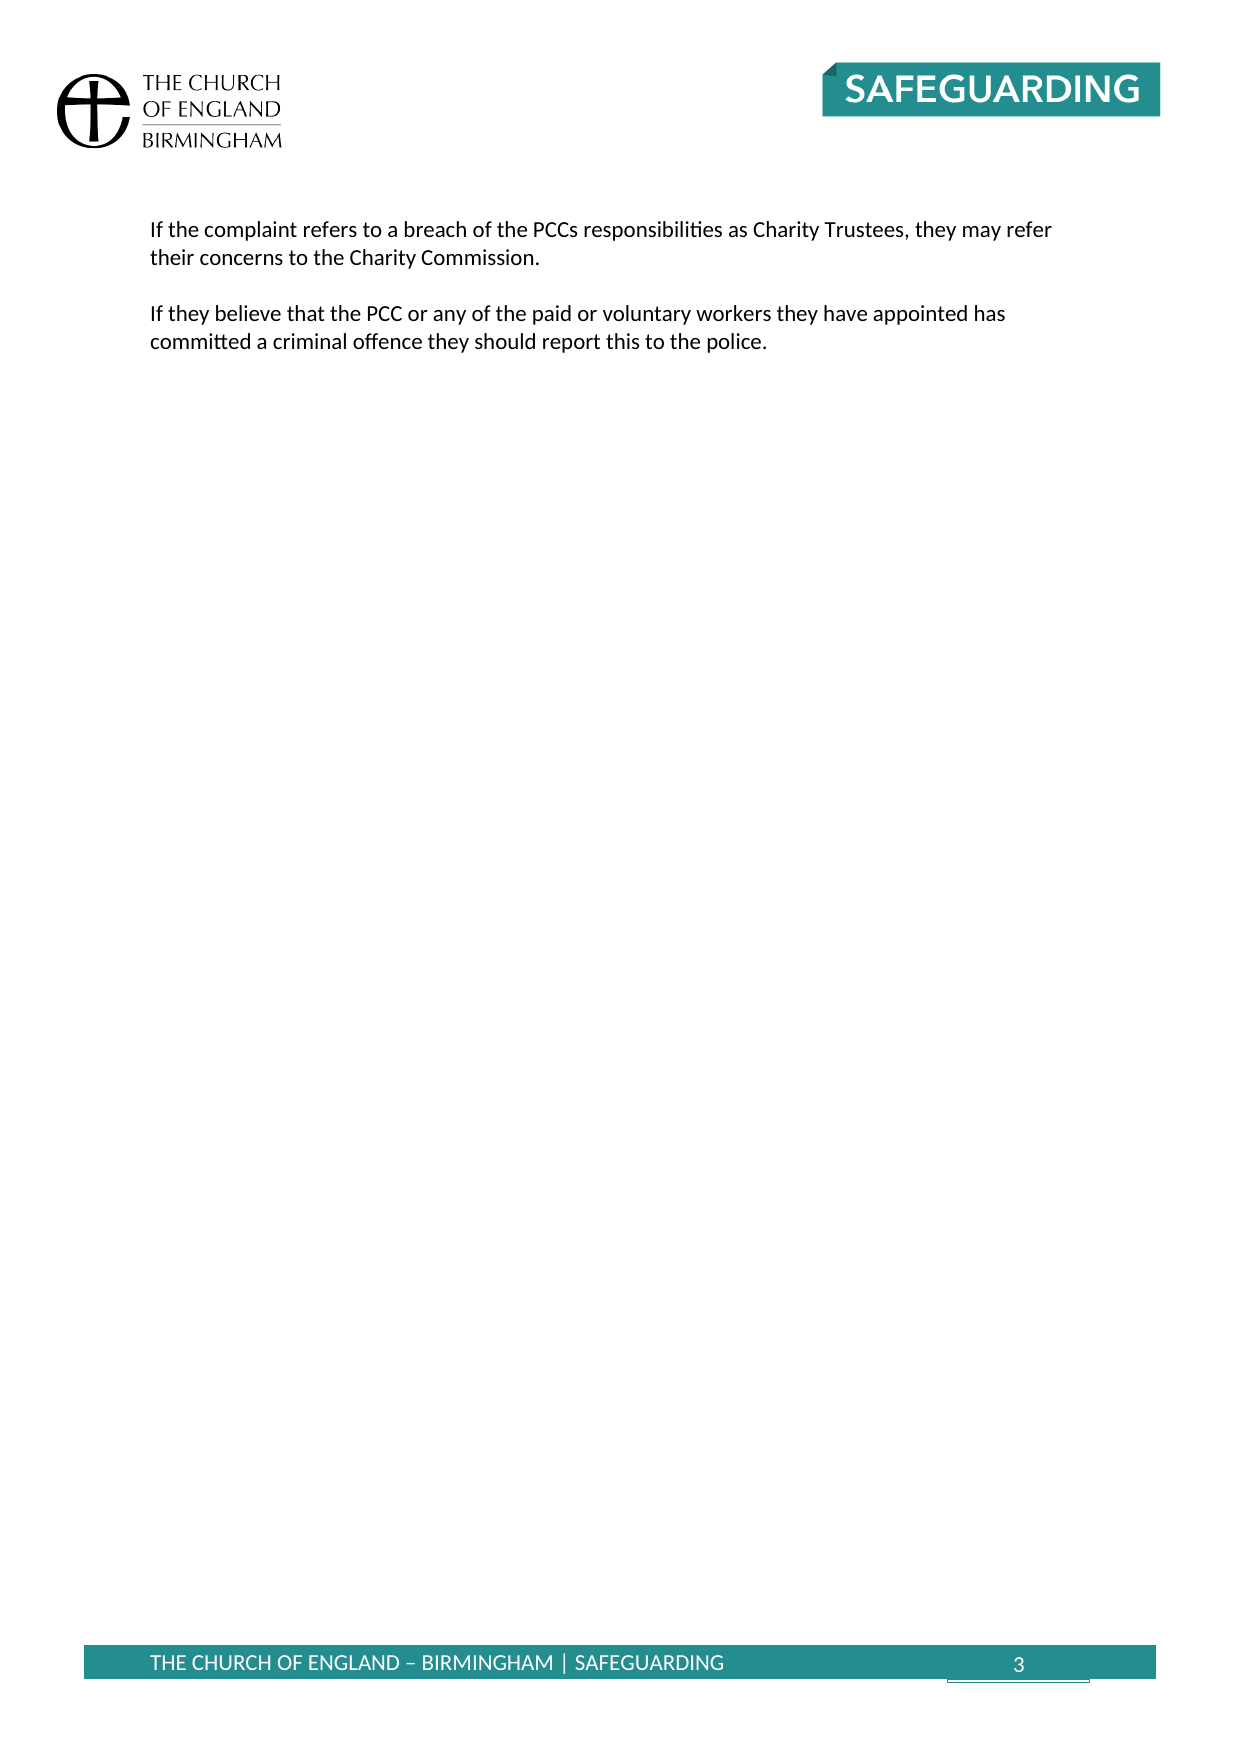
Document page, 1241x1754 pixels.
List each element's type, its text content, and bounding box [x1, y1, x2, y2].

picture [0, 0, 1241, 173]
text If they believe that the PCC or any of the paid or voluntary workers they have appointed has committed a criminal offence they should report this to the police. [150, 299, 1090, 355]
text If the complaint refers to a breach of the PCCs responsibilities as Charity Trustees, they may refer their concerns to the Charity Commission. [150, 215, 1090, 271]
